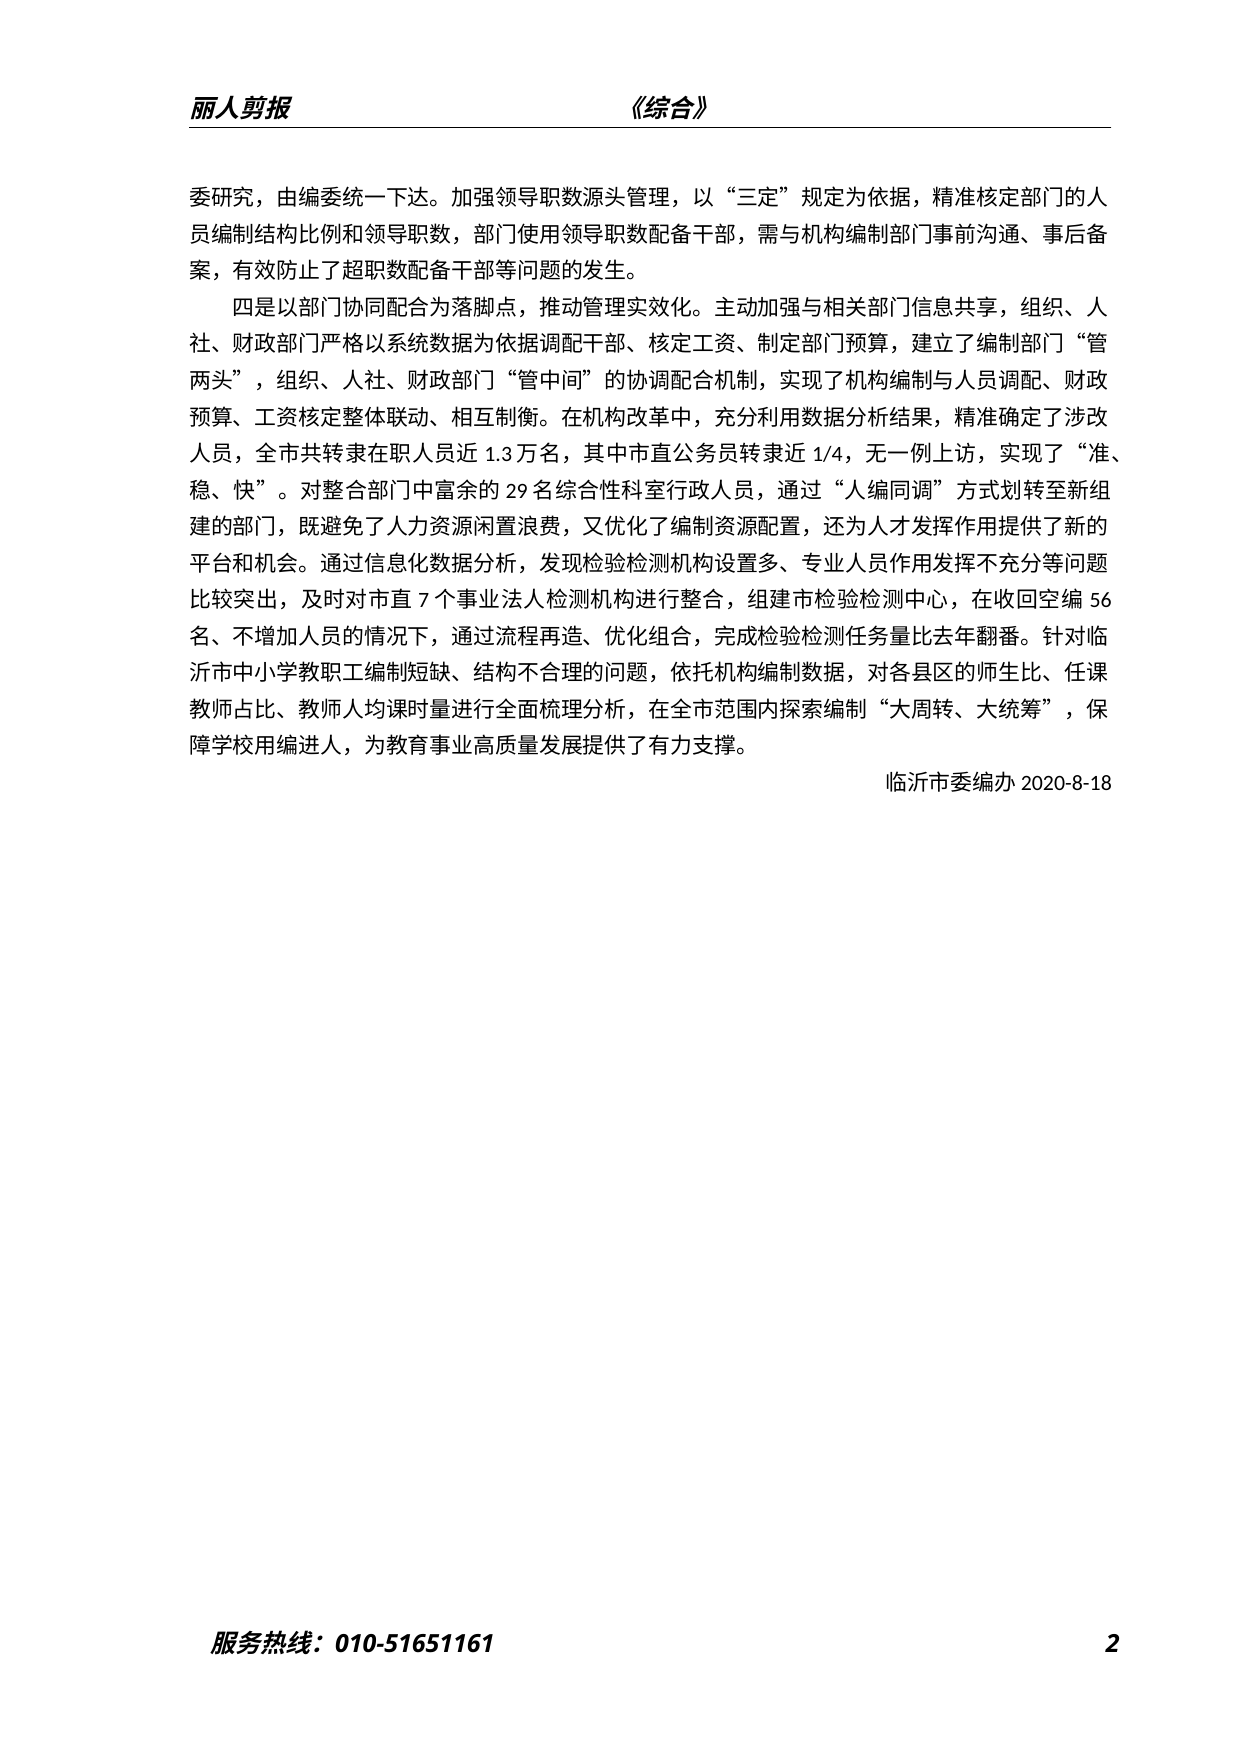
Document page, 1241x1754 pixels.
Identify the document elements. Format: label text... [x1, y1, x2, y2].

text 四是以部门协同配合为落脚点，推动管理实效化。主动加强与相关部门信息共享，组织、人社、财政部门严格以系统数据为依据调配干部、核定工资、制定部门预算，建立了编制部门“管两头”，组织、人社、财政部门“管中间”的协调配合机制，实现了机构编制与人员调配、财政预算、工资核定整体联动、相互制衡。在机构改革中，充分利用数据分析结果，精准确定了涉改人员，全市共转隶在职人员近1.3万名，其中市直公务员转隶近1/4，无一例上访，实现了“准、稳、快”。对整合部门中富余的29名综合性科室行政人员，通过“人编同调”方式划转至新组建的部门，既避免了人力资源闲置浪费，又优化了编制资源配置，还为人才发挥作用提供了新的平台和机会。通过信息化数据分析，发现检验检测机构设置多、专业人员作用发挥不充分等问题比较突出，及时对市直7个事业法人检测机构进行整合，组建市检验检测中心，在收回空编56名、不增加人员的情况下，通过流程再造、优化组合，完成检验检测任务量比去年翻番。针对临沂市中小学教职工编制短缺、结构不合理的问题，依托机构编制数据，对各县区的师生比、任课教师占比、教师人均课时量进行全面梳理分析，在全市范围内探索编制“大周转、大统筹”，保障学校用编进人，为教育事业高质量发展提供了有力支撑。 [189, 288, 1111, 762]
text 临沂市委编办 [189, 763, 1111, 799]
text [189, 178, 1111, 287]
